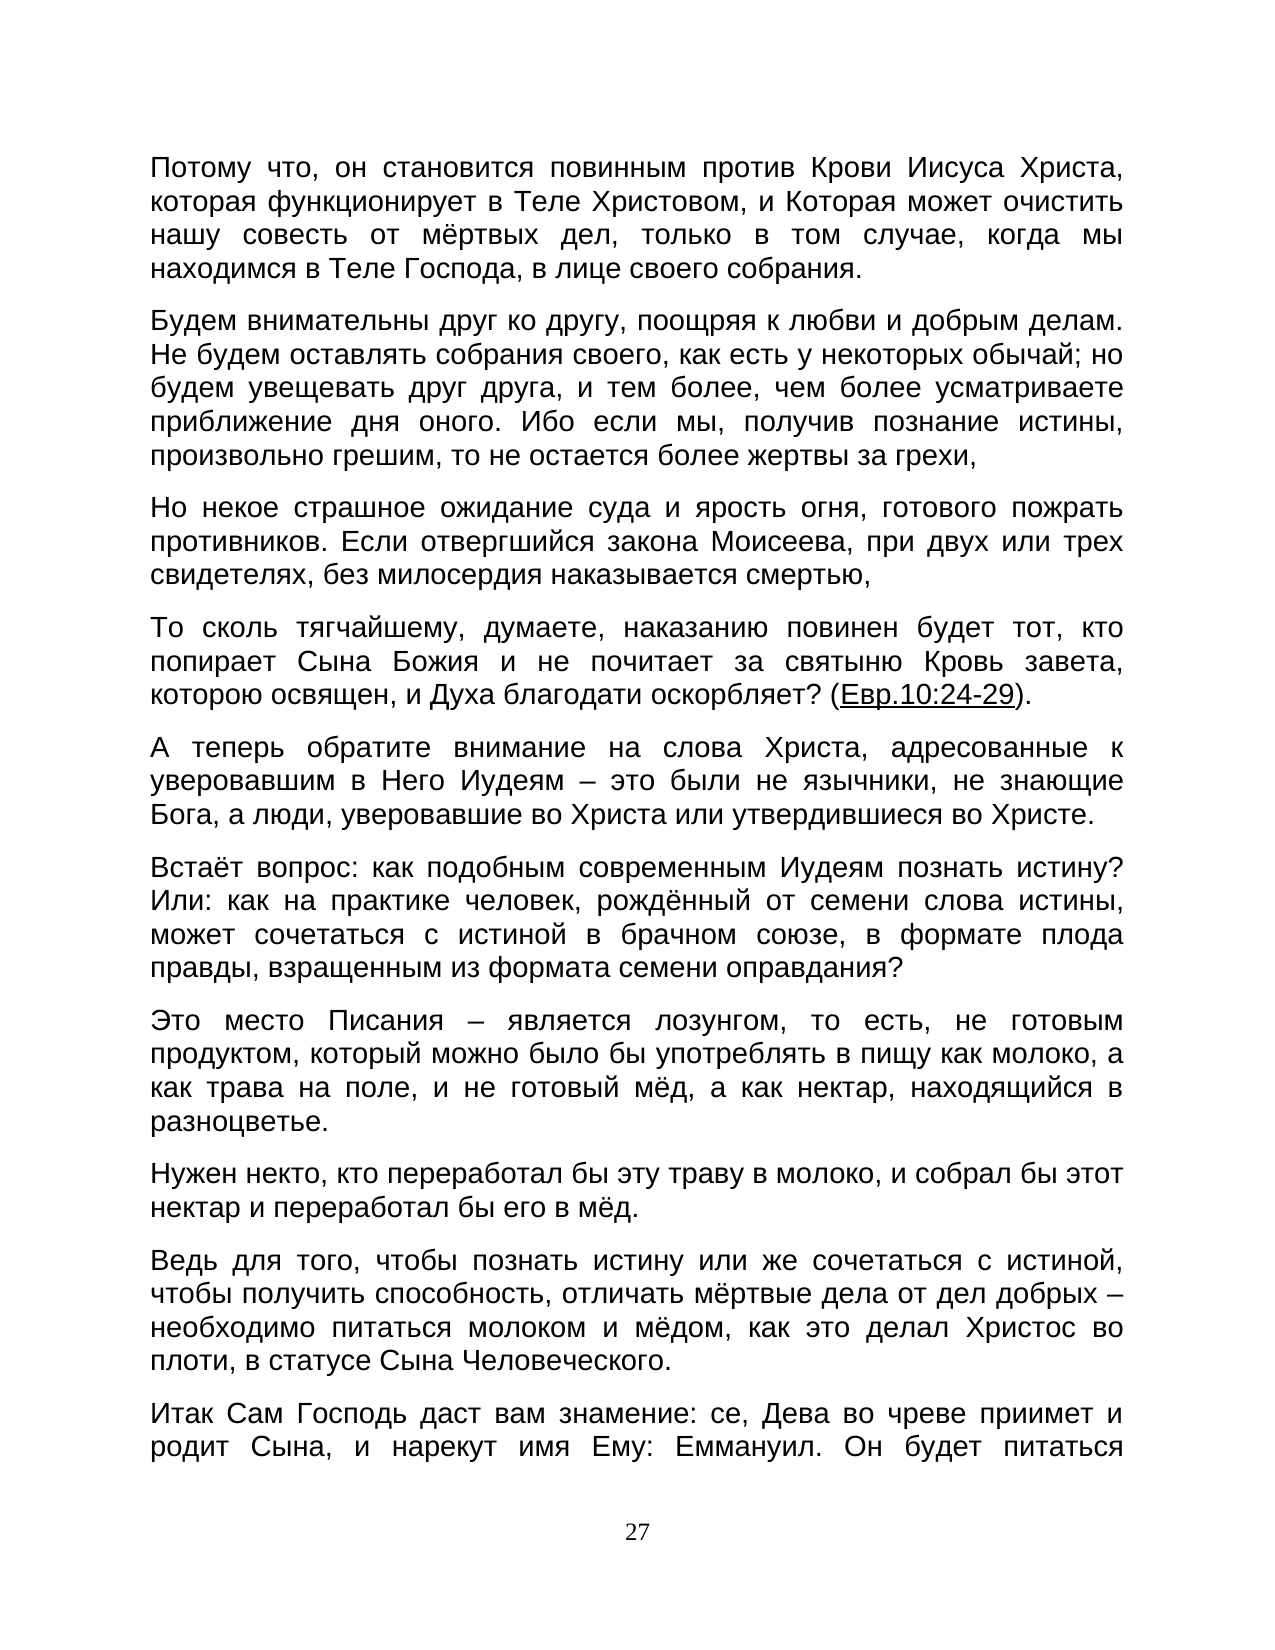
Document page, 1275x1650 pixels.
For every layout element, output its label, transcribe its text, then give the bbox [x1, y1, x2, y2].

text Это место Писания – является лозунгом, то есть, не готовым продуктом, который можно было бы употреблять в пищу как молоко, а как трава на поле, и не готовый мёд, а как нектар, находящийся в разноцветье. [150, 1003, 1125, 1137]
text То сколь тягчайшему, думаете, наказанию повинен будет тот, кто попирает Сына Божия и не почитает за святыню Кровь завета, которою освящен, и Духа благодати оскорбляет? (Евр.10:24-29). [150, 610, 1125, 711]
text Будем внимательны друг ко другу, поощряя к любви и добрым делам. Не будем оставлять собрания своего, как есть у некоторых обычай; но будем увещевать друг друга, и тем более, чем более усматриваете приближение дня оного. Ибо если мы, получив познание истины, произвольно грешим, то не остается более жертвы за грехи, [150, 303, 1125, 471]
text Но некое страшное ожидание суда и ярость огня, готового пожрать противников. Если отвергшийся закона Моисеева, при двух или трех свидетелях, без милосердия наказывается смертью, [150, 490, 1125, 591]
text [150, 1396, 1125, 1463]
text А теперь обратите внимание на слова Христа, адресованные к уверовавшим в Него Иудеям – это были не язычники, не знающие Бога, а люди, уверовавшие во Христа или утвердившиеся во Христе. [150, 730, 1125, 830]
text Нужен некто, кто переработал бы эту траву в молоко, и собрал бы этот нектар и переработал бы его в мёд. [150, 1156, 1125, 1223]
text Потому что, он становится повинным против Крови Иисуса Христа, которая функционирует в Теле Христовом, и Которая может очистить нашу совесть от мёртвых дел, только в том случае, когда мы находимся в Теле Господа, в лице своего собрания. [150, 150, 1125, 284]
text Ведь для того, чтобы познать истину или же сочетаться с истиной, чтобы получить способность, отличать мёртвые дела от дел добрых – необходимо питаться молоком и мёдом, как это делал Христос во плоти, в статусе Сына Человеческого. [150, 1242, 1125, 1377]
text Встаёт вопрос: как подобным современным Иудеям познать истину? Или: как на практике человек, рождённый от семени слова истины, может сочетаться с истиной в брачном союзе, в формате плода правды, взращенным из формата семени оправдания? [150, 849, 1125, 984]
